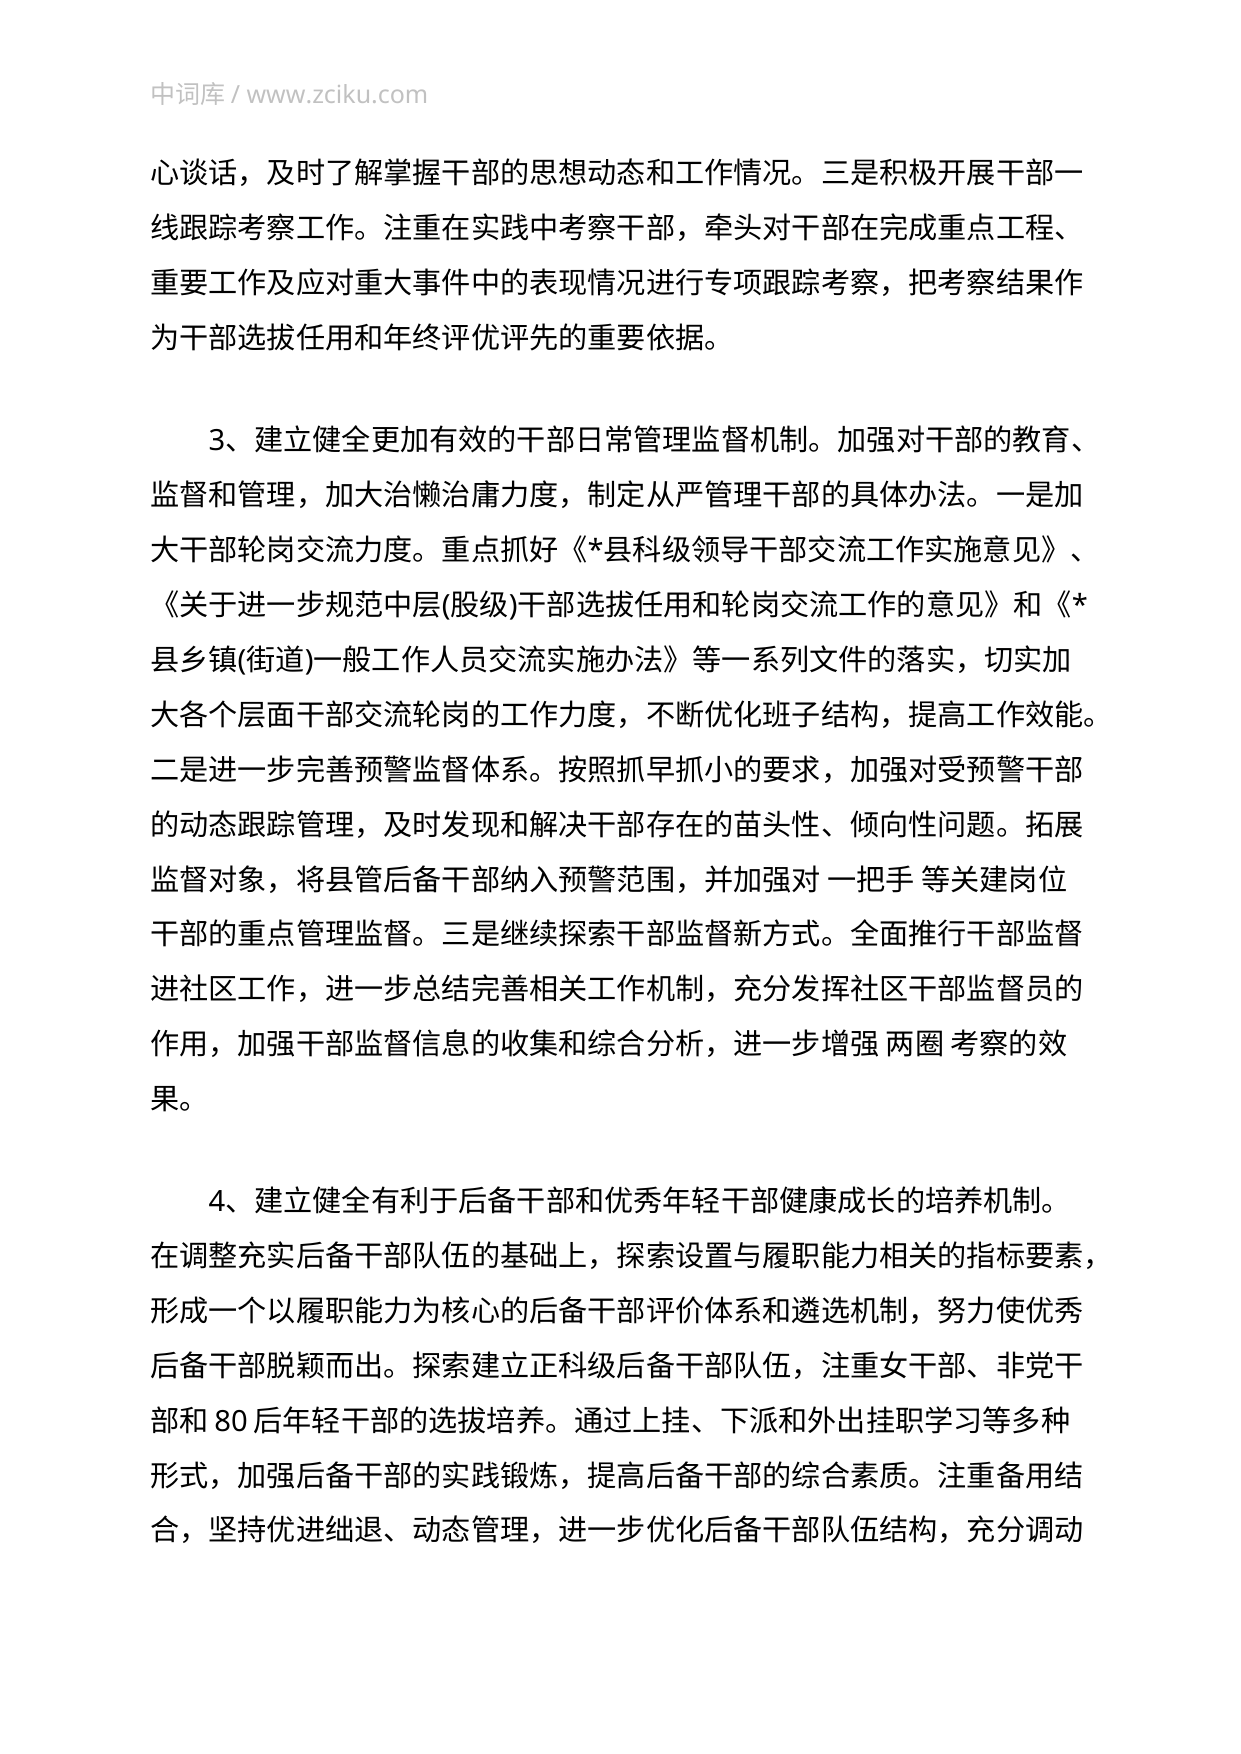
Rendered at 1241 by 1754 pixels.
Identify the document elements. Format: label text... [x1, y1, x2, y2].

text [150, 1177, 1090, 1549]
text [150, 150, 1090, 357]
text 3、建立健全更加有效的干部日常管理监督机制。加强对干部的教育、监督和管理，加大治懒治庸力度，制定从严管理干部的具体办法。一是加大干部轮岗交流力度。重点抓好《*县科级领导干部交流工作实施意见》、《关于进一步规范中层(股级)干部选拔任用和轮岗交流工作的意见》和《*县乡镇(街道)一般工作人员交流实施办法》等一系列文件的落实，切实加大各个层面干部交流轮岗的工作力度，不断优化班子结构，提高工作效能。二是进一步完善预警监督体系。按照抓早抓小的要求，加强对受预警干部的动态跟踪管理，及时发现和解决干部存在的苗头性、倾向性问题。拓展监督对象，将县管后备干部纳入预警范围，并加强对 一把手 等关建岗位干部的重点管理监督。三是继续探索干部监督新方式。全面推行干部监督进社区工作，进一步总结完善相关工作机制，充分发挥社区干部监督员的作用，加强干部监督信息的收集和综合分析，进一步增强 两圈 考察的效果。 [150, 416, 1090, 1118]
